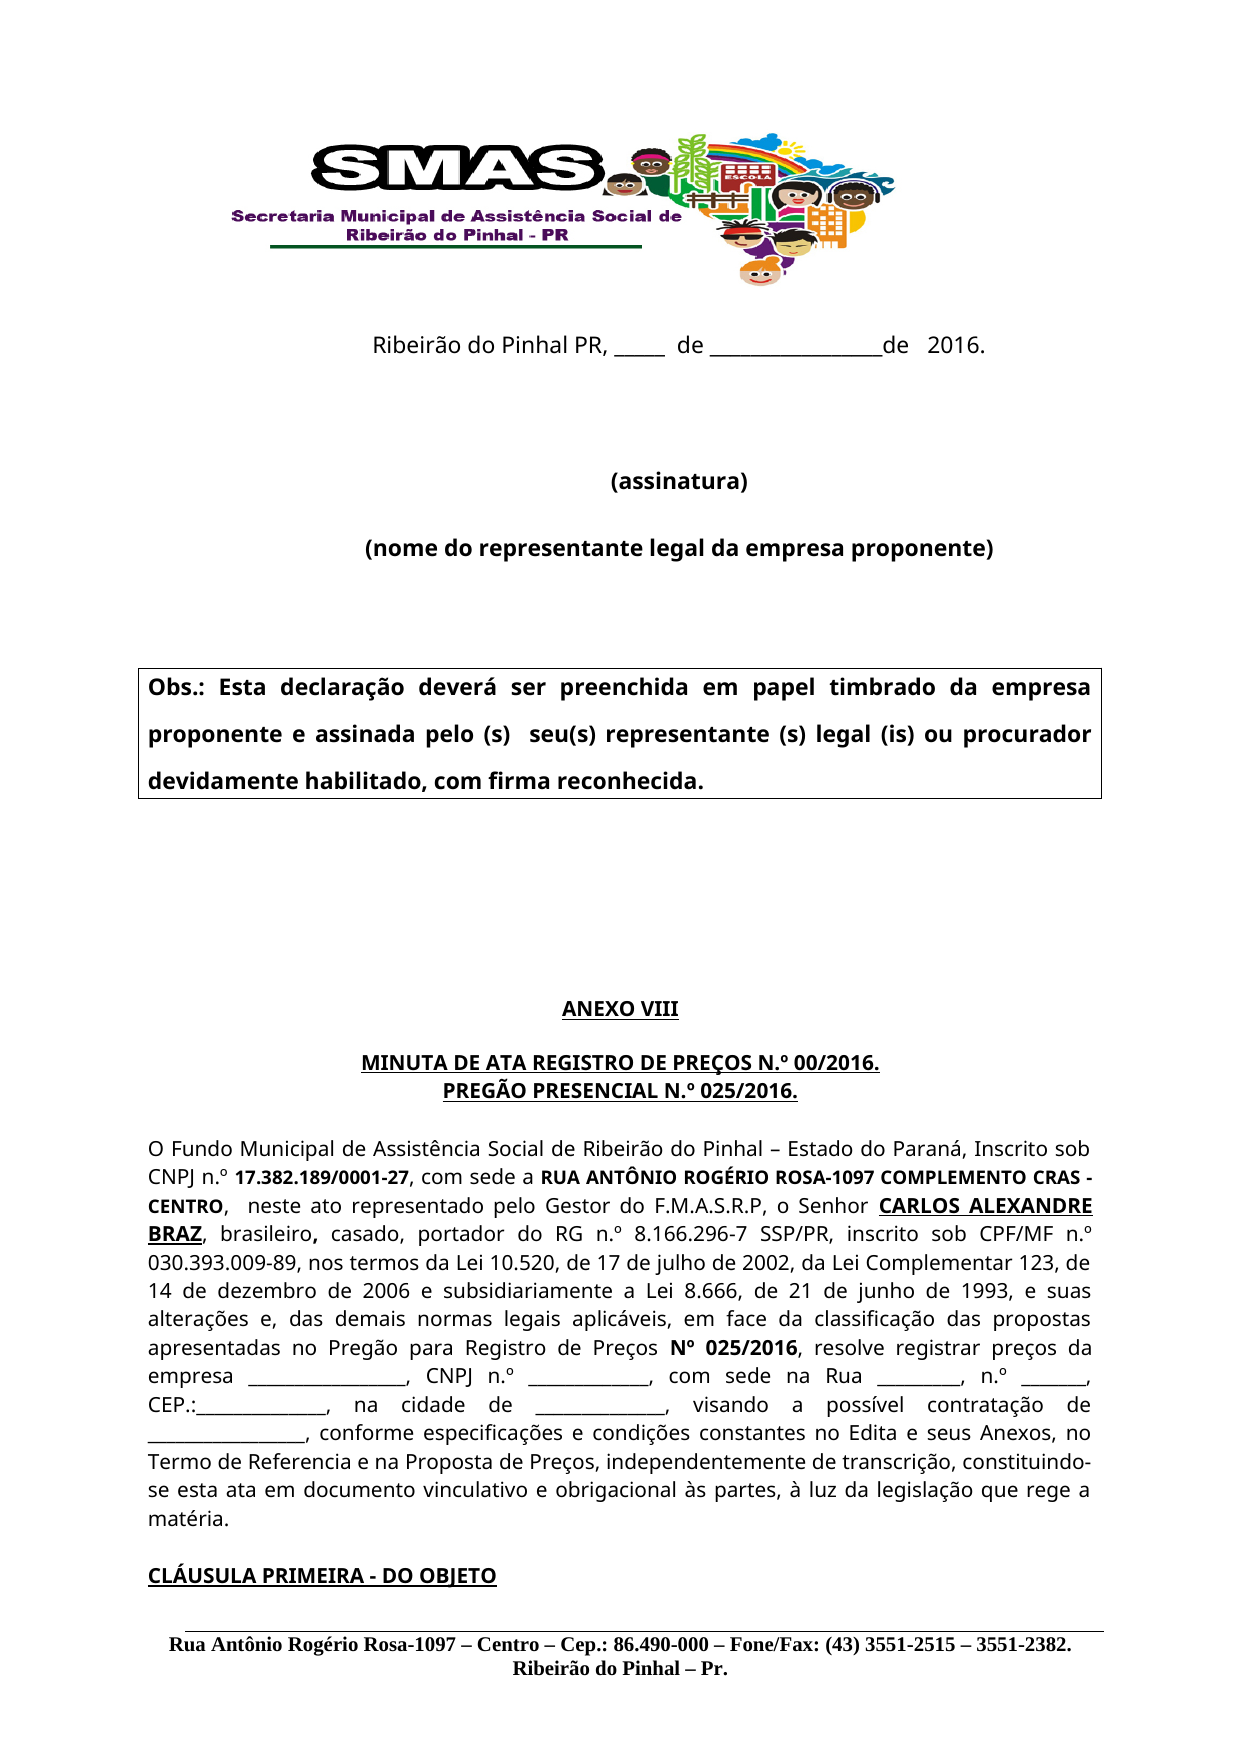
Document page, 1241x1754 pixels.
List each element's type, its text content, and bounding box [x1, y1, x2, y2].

text Obs.: Esta declaração deverá ser preenchida em papel timbrado da empresa proponente e assinada pelo (s) seu(s) representante (s) legal (is) ou procurador devidamente habilitado, com firma reconhecida. [139, 669, 1101, 798]
picture [205, 73, 1054, 329]
text O Fundo Municipal de Assistência Social de Ribeirão do Pinhal – Estado do Paraná, Inscrito sob CNPJ n.º 17.382.189/0001-27, com sede a RUA ANTÔNIO ROGÉRIO ROSA-1097 COMPLEMENTO CRAS - CENTRO, neste ato representado pelo Gestor do F.M.A.S.R.P, o Senhor CARLOS ALEXANDRE BRAZ, brasileiro, casado, portador do RG n.º 8.166.296-7 SSP/PR, inscrito sob CPF/MF n.º 030.393.009-89, nos termos da Lei 10.520, de 17 de julho de 2002, da Lei Complementar 123, de 14 de dezembro de 2006 e subsidiariamente a Lei 8.666, de 21 de junho de 1993, e suas alterações e, das demais normas legais aplicáveis, em face da classificação das propostas apresentadas no Pregão para Registro de Preços Nº 025/2016, resolve registrar preços da empresa _________________, CNPJ n.º _____________, com sede na Rua _________, n.º _______, CEP.:______________, na cidade de ______________, visando a possível contratação de _________________, conforme especificações e condições constantes no Edita e seus Anexos, no Termo de Referencia e na Proposta de Preços, independentemente de transcrição, constituindo-se esta ata em documento vinculativo e obrigacional às partes, à luz da legislação que rege a matéria. [148, 1134, 1093, 1532]
text Ribeirão do Pinhal PR, _____ de _________________de 2016. [266, 329, 1093, 360]
text CLÁUSULA PRIMEIRA - DO OBJETO [148, 1561, 1093, 1590]
title PREGÃO PRESENCIAL N.º 025/2016. [148, 1076, 1093, 1105]
text ANEXO VIII [148, 994, 1093, 1023]
text (nome do representante legal da empresa proponente) [266, 532, 1093, 563]
text (assinatura) [266, 464, 1093, 496]
title MINUTA DE ATA REGISTRO DE PREÇOS N.º 00/2016. [148, 1048, 1093, 1076]
